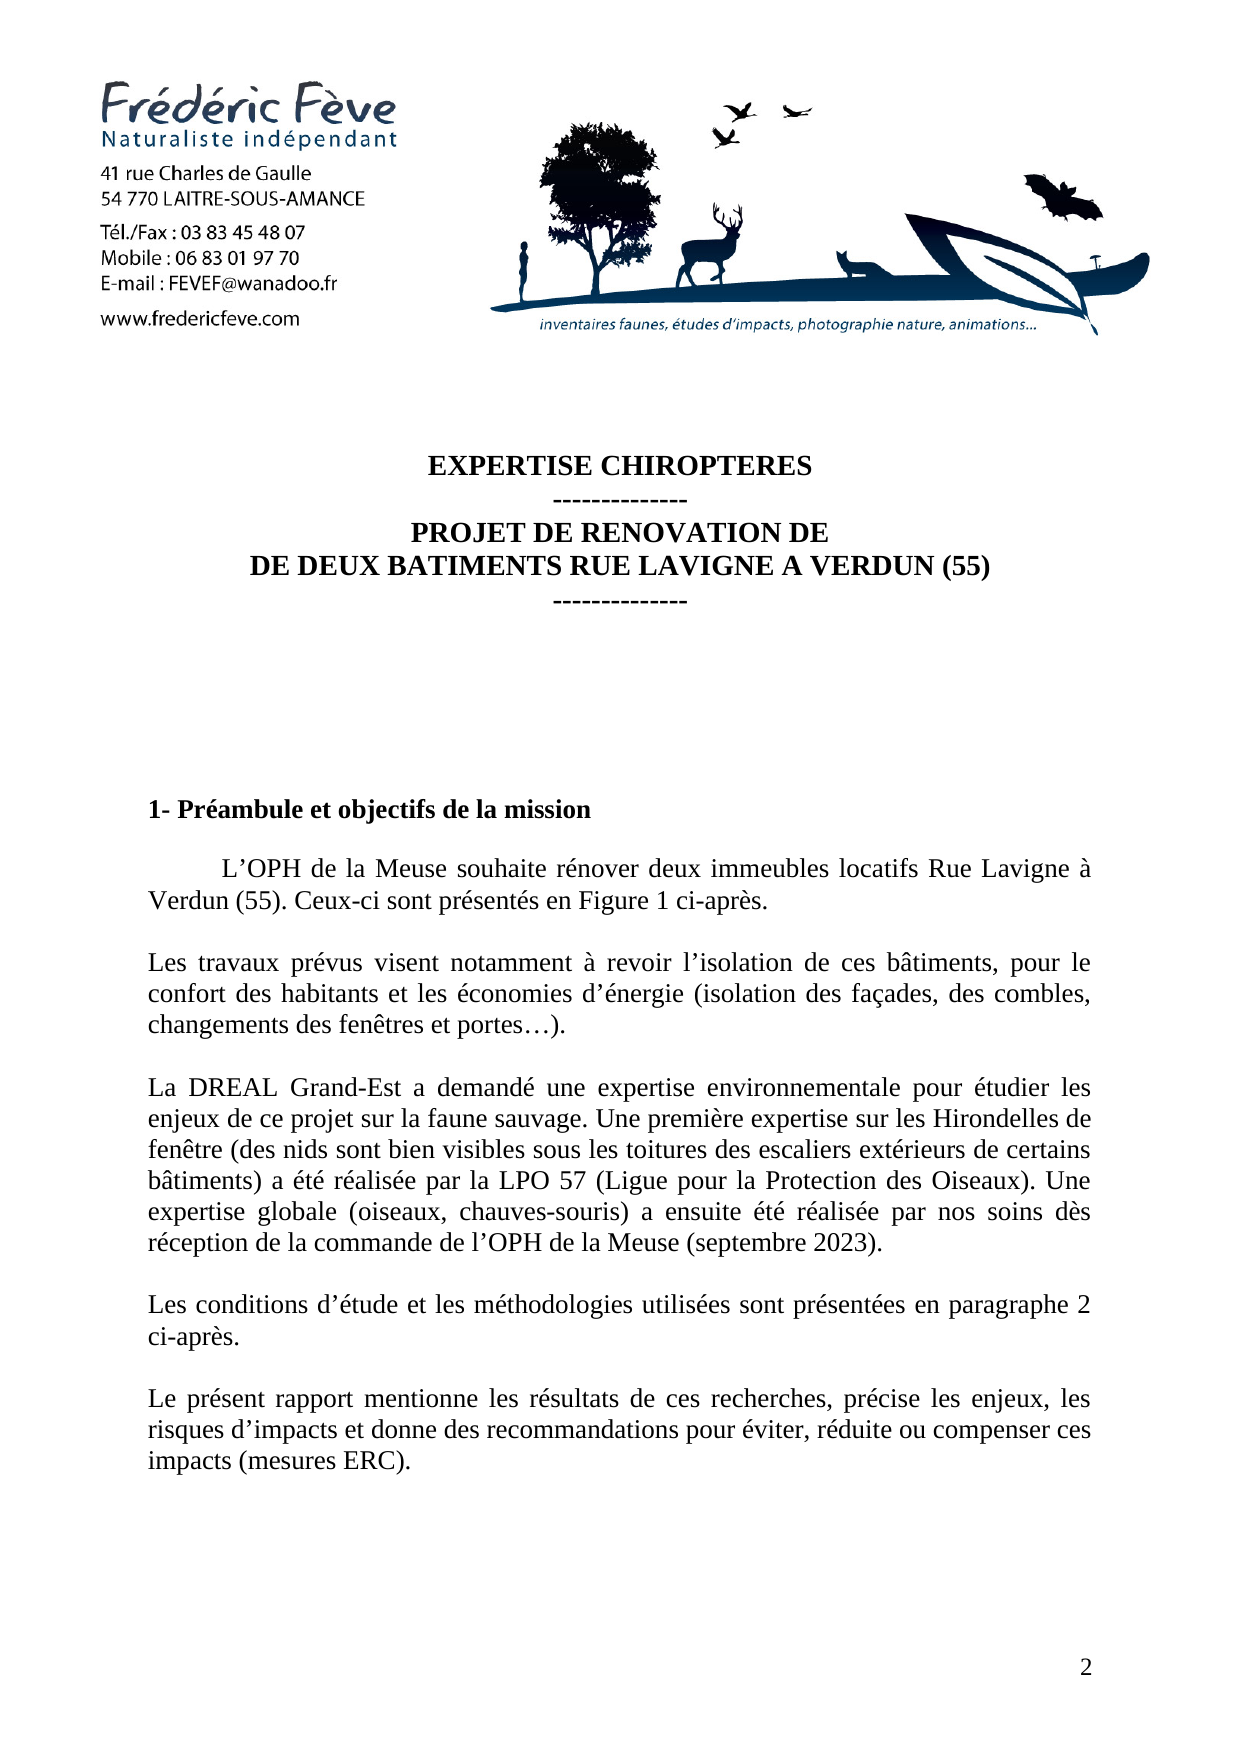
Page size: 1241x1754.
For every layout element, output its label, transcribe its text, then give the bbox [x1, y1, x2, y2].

text Les travaux prévus visent notamment à revoir l’isolation de ces bâtiments, pour le confort des habitants et les économies d’énergie (isolation des façades, des combles, changements des fenêtres et portes…). [148, 946, 1093, 1039]
picture [1, 0, 1241, 352]
text 1- Préambule et objectifs de la mission [148, 793, 1093, 824]
title EXPERTISE CHIROPTERES [148, 448, 1093, 481]
text PROJET DE RENOVATION DE [148, 515, 1093, 548]
title -------------- [148, 481, 1093, 515]
text Les conditions d’étude et les méthodologies utilisées sont présentées en paragraphe 2 ci-après. [148, 1289, 1093, 1351]
text La DREAL Grand-Est a demandé une expertise environnementale pour étudier les enjeux de ce projet sur la faune sauvage. Une première expertise sur les Hirondelles de fenêtre (des nids sont bien visibles sous les toitures des escaliers extérieurs de certains bâtiments) a été réalisée par la LPO 57 (Ligue pour la Protection des Oiseaux). Une expertise globale (oiseaux, chauves-souris) a ensuite été réalisée par nos soins dès réception de la commande de l’OPH de la Meuse (septembre 2023). [148, 1071, 1093, 1257]
text L’OPH de la Meuse souhaite rénover deux immeubles locatifs Rue Lavigne à Verdun (55). Ceux-ci sont présentés en Figure 1 ci-après. [148, 853, 1093, 915]
title -------------- [148, 582, 1093, 615]
text DE DEUX BATIMENTS RUE LAVIGNE A VERDUN (55) [148, 548, 1093, 582]
text Le présent rapport mentionne les résultats de ces recherches, précise les enjeux, les risques d’impacts et donne des recommandations pour éviter, réduite ou compenser ces impacts (mesures ERC). [148, 1382, 1093, 1476]
